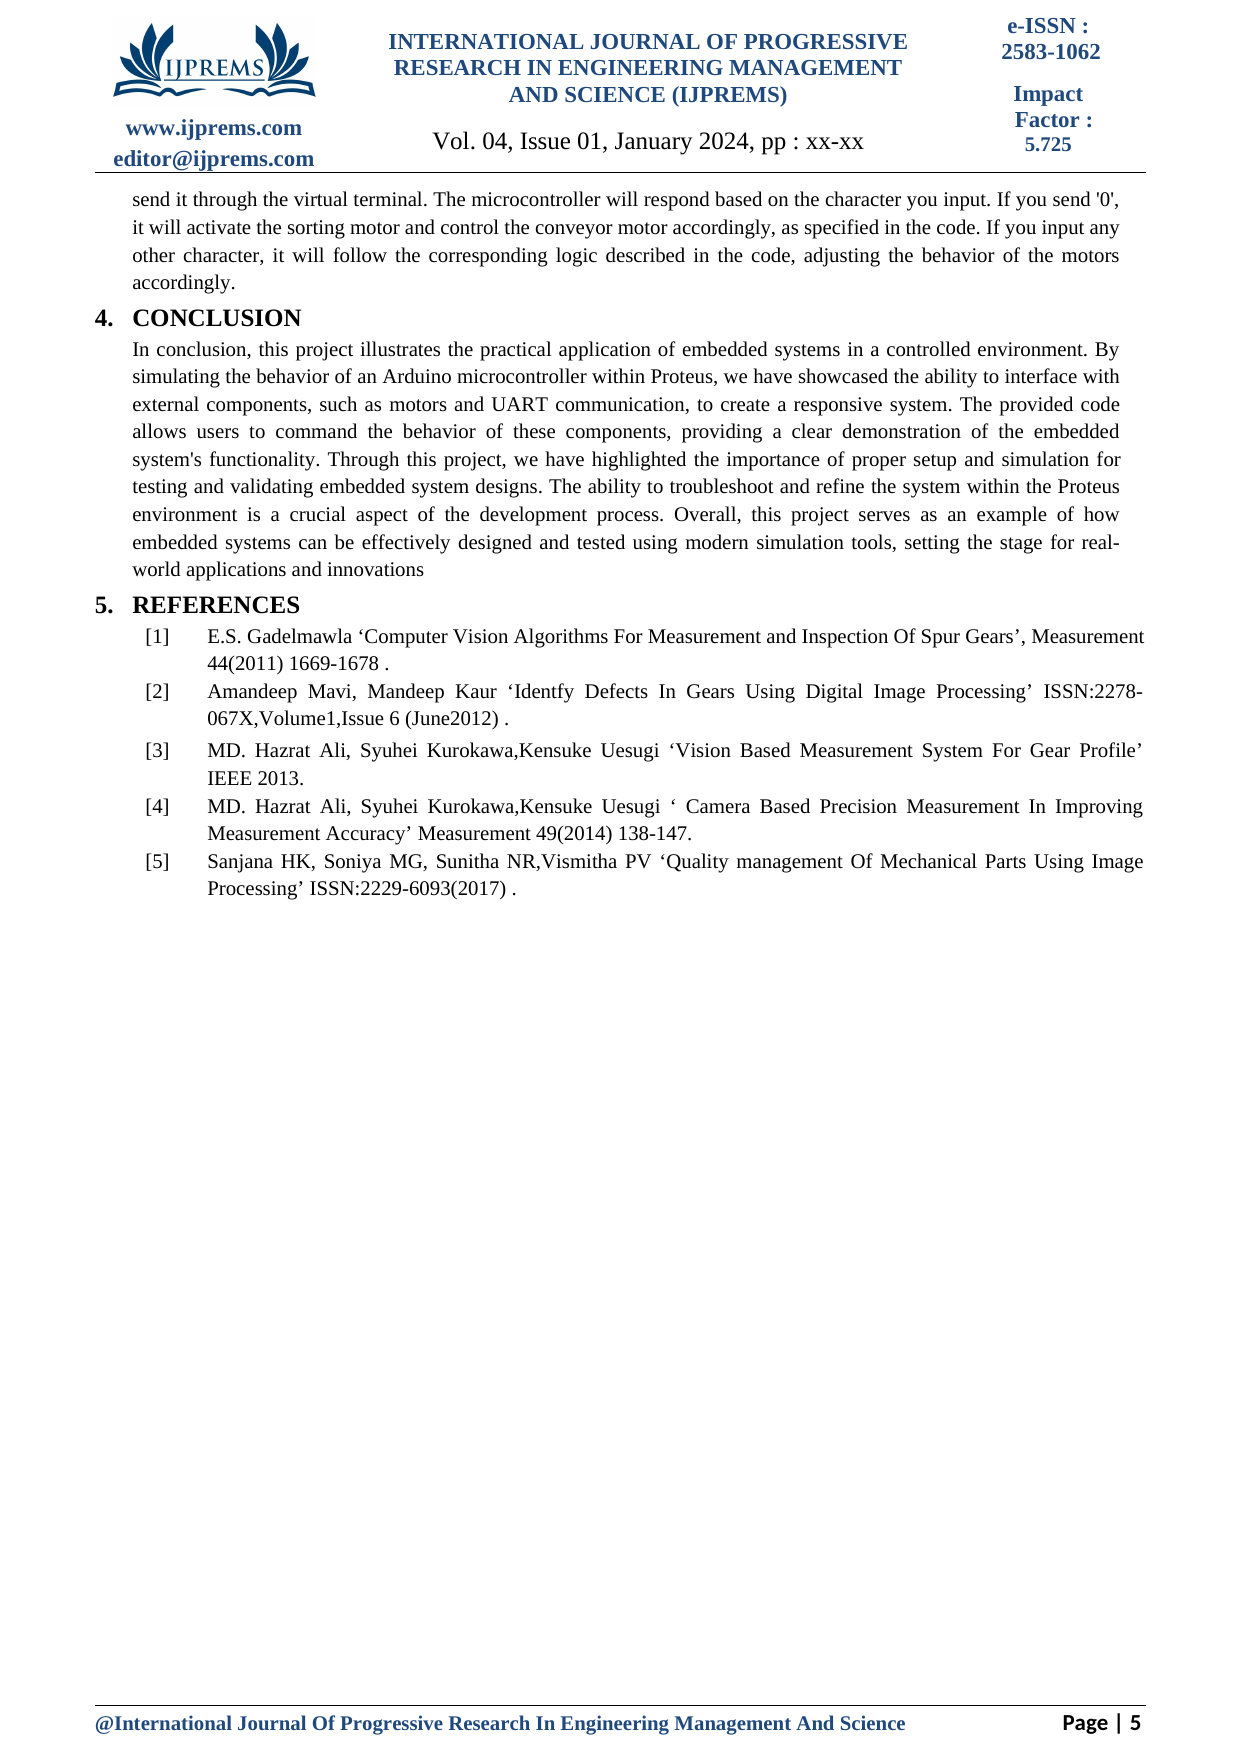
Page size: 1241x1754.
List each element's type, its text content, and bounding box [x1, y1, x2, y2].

list CONCLUSION [94, 303, 1146, 332]
picture [111, 16, 317, 106]
text In conclusion, this project illustrates the practical application of embedded systems in a controlled environment. By simulating the behavior of an Arduino microcontroller within Proteus, we have showcased the ability to interface with external components, such as motors and UART communication, to create a responsive system. The provided code allows users to command the behavior of these components, providing a clear demonstration of the embedded system's functionality. Through this project, we have highlighted the importance of proper setup and simulation for testing and validating embedded system designs. The ability to troubleshoot and refine the system within the Proteus environment is a crucial aspect of the development process. Overall, this project serves as an example of how embedded systems can be effectively designed and tested using modern simulation tools, setting the stage for real-world applications and innovations [132, 336, 1122, 581]
list E.S. Gadelmawla ‘Computer Vision Algorithms For Measurement and Inspection Of Spur Gears’, Measurement 44(2011) 1669-1678 . [169, 623, 1146, 675]
list MD. Hazrat Ali, Syuhei Kurokawa,Kensuke Uesugi ‘ Camera Based Precision Measurement In Improving Measurement Accuracy’ Measurement 49(2014) 138-147. [169, 793, 1144, 845]
list REFERENCES [94, 591, 1146, 619]
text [132, 187, 1122, 294]
list MD. Hazrat Ali, Syuhei Kurokawa,Kensuke Uesugi ‘Vision Based Measurement System For Gear Profile’ IEEE 2013. [169, 738, 1144, 790]
list Amandeep Mavi, Mandeep Kaur ‘Identfy Defects In Gears Using Digital Image Processing’ ISSN:2278-067X,Volume1,Issue 6 (June2012) . [169, 679, 1144, 730]
list Sanjana HK, Soniya MG, Sunitha NR,Vismitha PV ‘Quality management Of Mechanical Parts Using Image Processing’ ISSN:2229-6093(2017) . [169, 849, 1144, 900]
